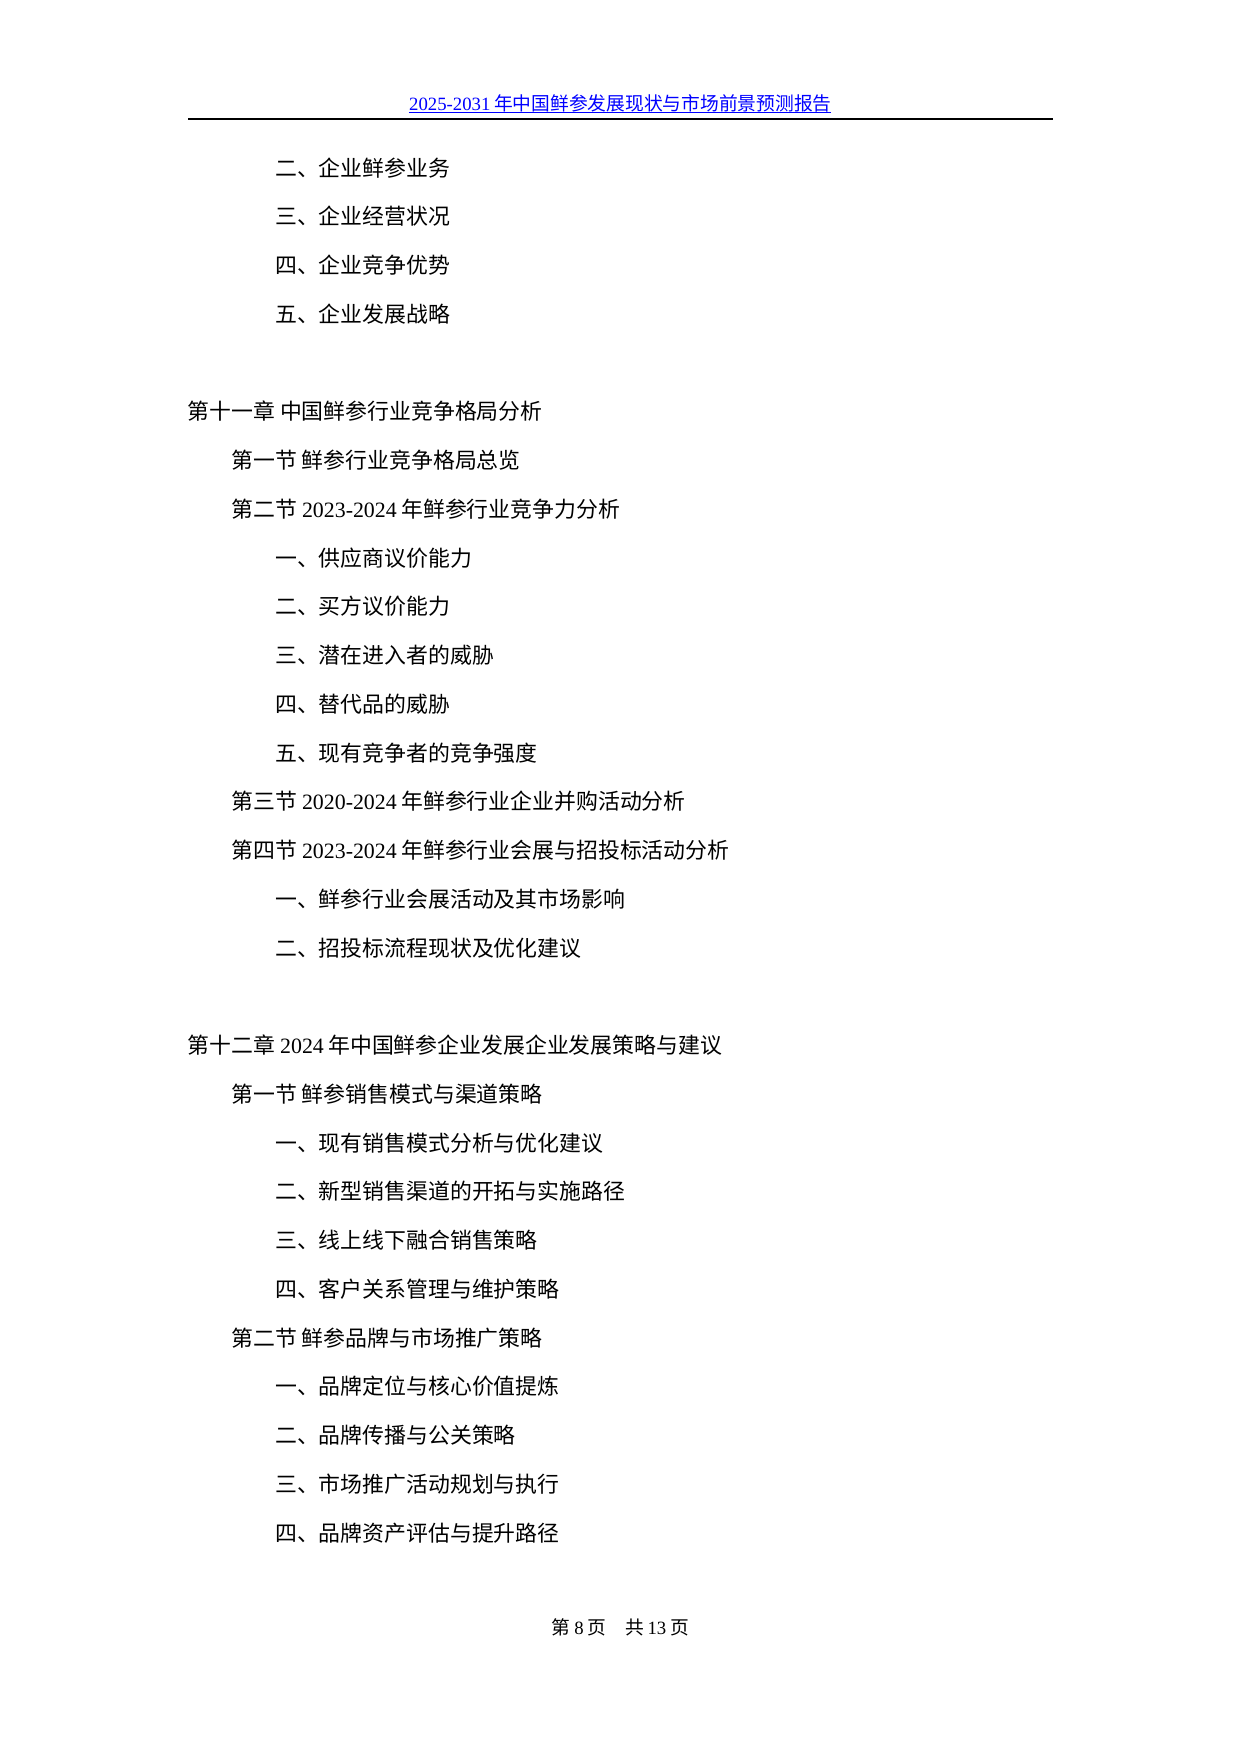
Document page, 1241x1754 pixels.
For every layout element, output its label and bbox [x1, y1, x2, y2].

text [187, 150, 1053, 1548]
